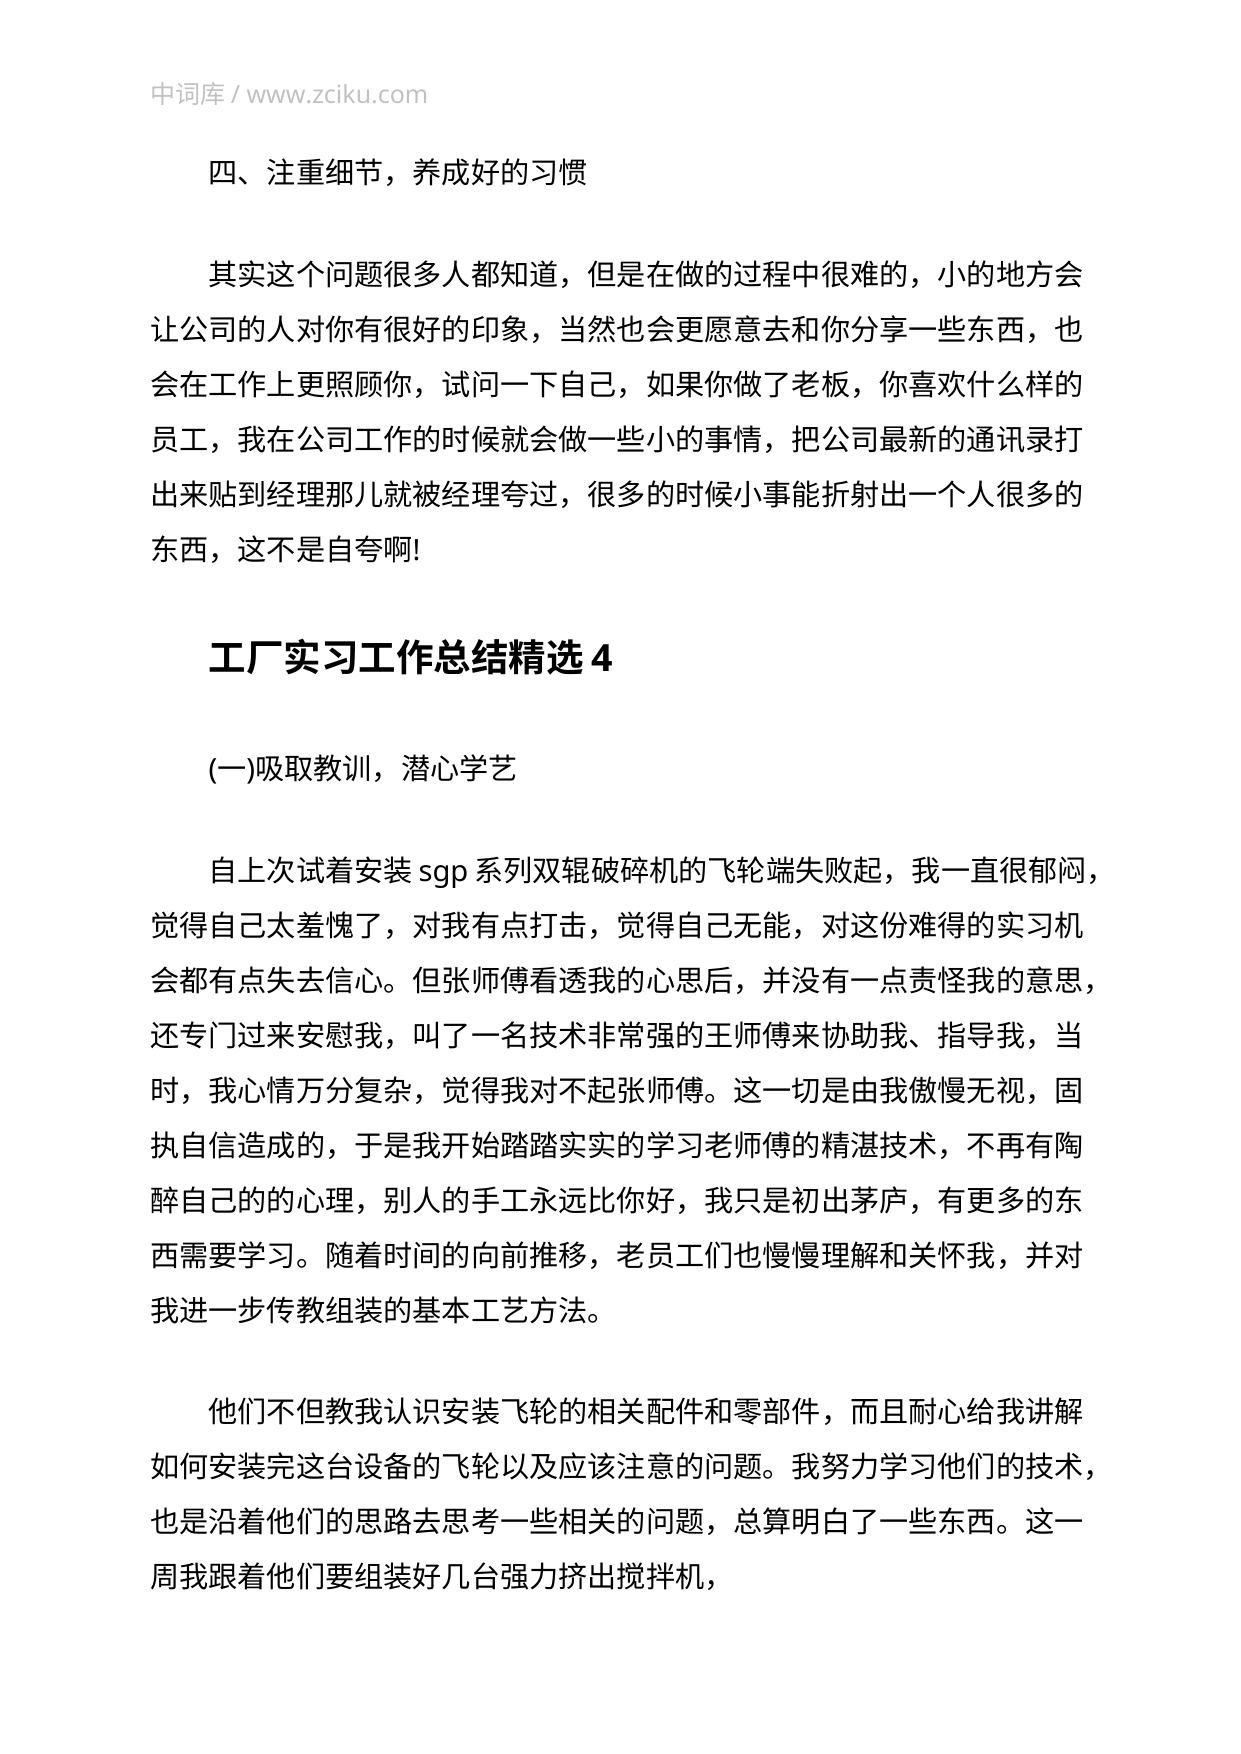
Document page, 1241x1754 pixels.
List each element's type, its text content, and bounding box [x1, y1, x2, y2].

text 工厂实习工作总结精选4 [150, 628, 1090, 683]
text 他们不但教我认识安装飞轮的相关配件和零部件，而且耐心给我讲解如何安装完这台设备的飞轮以及应该注意的问题。我努力学习他们的技术，也是沿着他们的思路去思考一些相关的问题，总算明白了一些东西。这一周我跟着他们要组装好几台强力挤出搅拌机， [150, 1389, 1090, 1596]
text 四、注重细节，养成好的习惯 [150, 150, 1090, 192]
text (一)吸取教训，潜心学艺 [150, 746, 1090, 788]
text 自上次试着安装sgp系列双辊破碎机的飞轮端失败起，我一直很郁闷，觉得自己太羞愧了，对我有点打击，觉得自己无能，对这份难得的实习机会都有点失去信心。但张师傅看透我的心思后，并没有一点责怪我的意思，还专门过来安慰我，叫了一名技术非常强的王师傅来协助我、指导我，当时，我心情万分复杂，觉得我对不起张师傅。这一切是由我傲慢无视，固执自信造成的，于是我开始踏踏实实的学习老师傅的精湛技术，不再有陶醉自己的的心理，别人的手工永远比你好，我只是初出茅庐，有更多的东西需要学习。随着时间的向前推移，老员工们也慢慢理解和关怀我，并对我进一步传教组装的基本工艺方法。 [150, 848, 1090, 1329]
text 其实这个问题很多人都知道，但是在做的过程中很难的，小的地方会让公司的人对你有很好的印象，当然也会更愿意去和你分享一些东西，也会在工作上更照顾你，试问一下自己，如果你做了老板，你喜欢什么样的员工，我在公司工作的时候就会做一些小的事情，把公司最新的通讯录打出来贴到经理那儿就被经理夸过，很多的时候小事能折射出一个人很多的东西，这不是自夸啊! [150, 252, 1090, 569]
